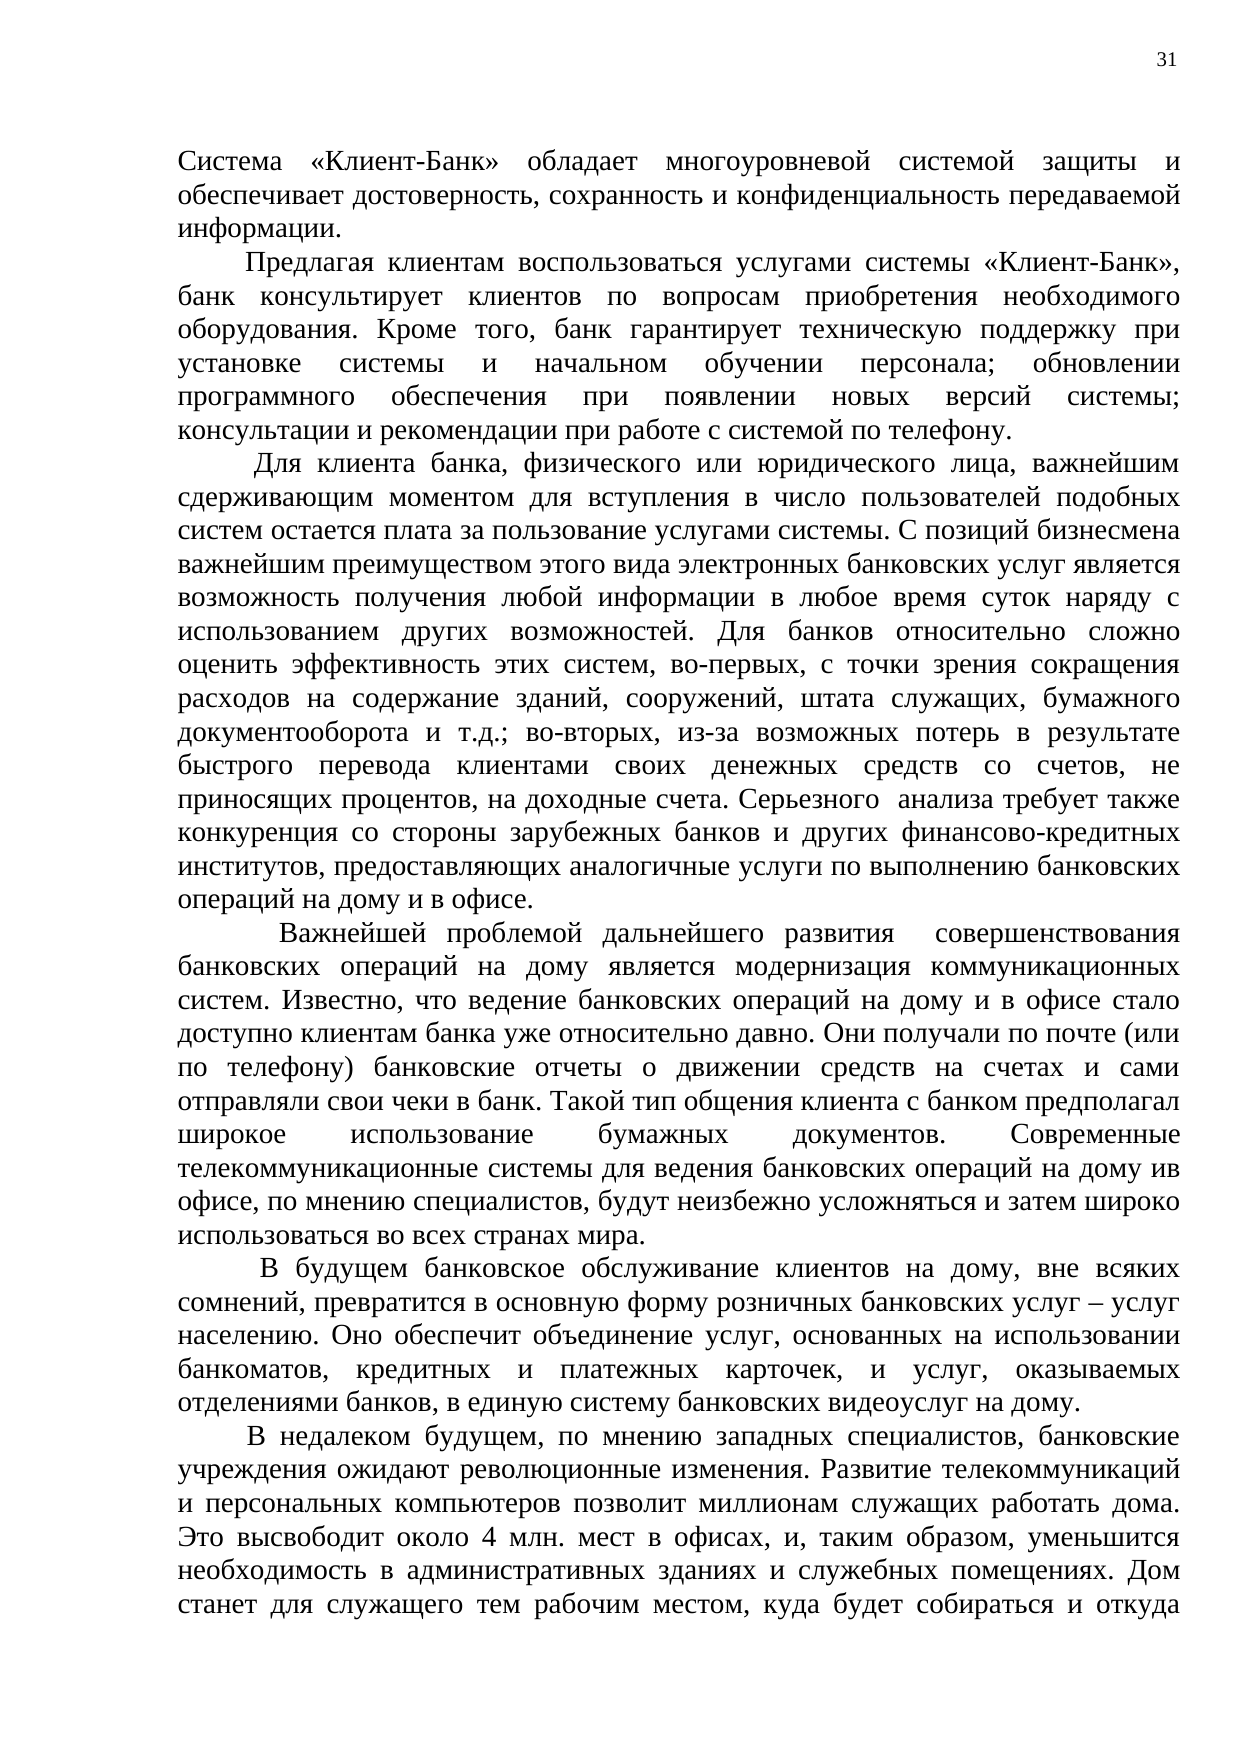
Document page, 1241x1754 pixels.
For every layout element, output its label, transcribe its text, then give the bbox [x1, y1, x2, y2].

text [177, 1418, 1181, 1619]
text Для клиента банка, физического или юридического лица, важнейшим сдерживающим моментом для вступления в число пользователей подобных систем остается плата за пользование услугами системы. С позиций бизнесмена важнейшим преимуществом этого вида электронных банковских услуг является возможность получения любой информации в любое время суток наряду с использованием других возможностей. Для банков относительно сложно оценить эффективность этих систем, во-первых, с точки зрения сокращения расходов на содержание зданий, сооружений, штата служащих, бумажного документооборота и т.д.; во-вторых, из-за возможных потерь в результате быстрого перевода клиентами своих денежных средств со счетов, не приносящих процентов, на доходные счета. Серьезного анализа требует также конкуренция со стороны зарубежных банков и других финансово-кредитных институтов, предоставляющих аналогичные услуги по выполнению банковских операций на дому и в офисе. [177, 445, 1181, 915]
text Предлагая клиентам воспользоваться услугами системы «Клиент-Банк», банк консультирует клиентов по вопросам приобретения необходимого оборудования. Кроме того, банк гарантирует техническую поддержку при установке системы и начальном обучении персонала; обновлении программного обеспечения при появлении новых версий системы; консультации и рекомендации при работе с системой по телефону. [177, 244, 1181, 445]
text В будущем банковское обслуживание клиентов на дому, вне всяких сомнений, превратится в основную форму розничных банковских услуг – услуг населению. Оно обеспечит объединение услуг, основанных на использовании банкоматов, кредитных и платежных карточек, и услуг, оказываемых отделениями банков, в единую систему банковских видеоуслуг на дому. [177, 1250, 1181, 1418]
text Важнейшей проблемой дальнейшего развития совершенствования банковских операций на дому является модернизация коммуникационных систем. Известно, что ведение банковских операций на дому и в офисе стало доступно клиентам банка уже относительно давно. Они получали по почте (или по телефону) банковские отчеты о движении средств на счетах и сами отправляли свои чеки в банк. Такой тип общения клиента с банком предполагал широкое использование бумажных документов. Современные телекоммуникационные системы для ведения банковских операций на дому ив офисе, по мнению специалистов, будут неизбежно усложняться и затем широко использоваться во всех странах мира. [177, 915, 1181, 1250]
text Система «Клиент-Банк» обладает многоуровневой системой защиты и обеспечивает достоверность, сохранность и конфиденциальность передаваемой информации. [177, 143, 1181, 244]
